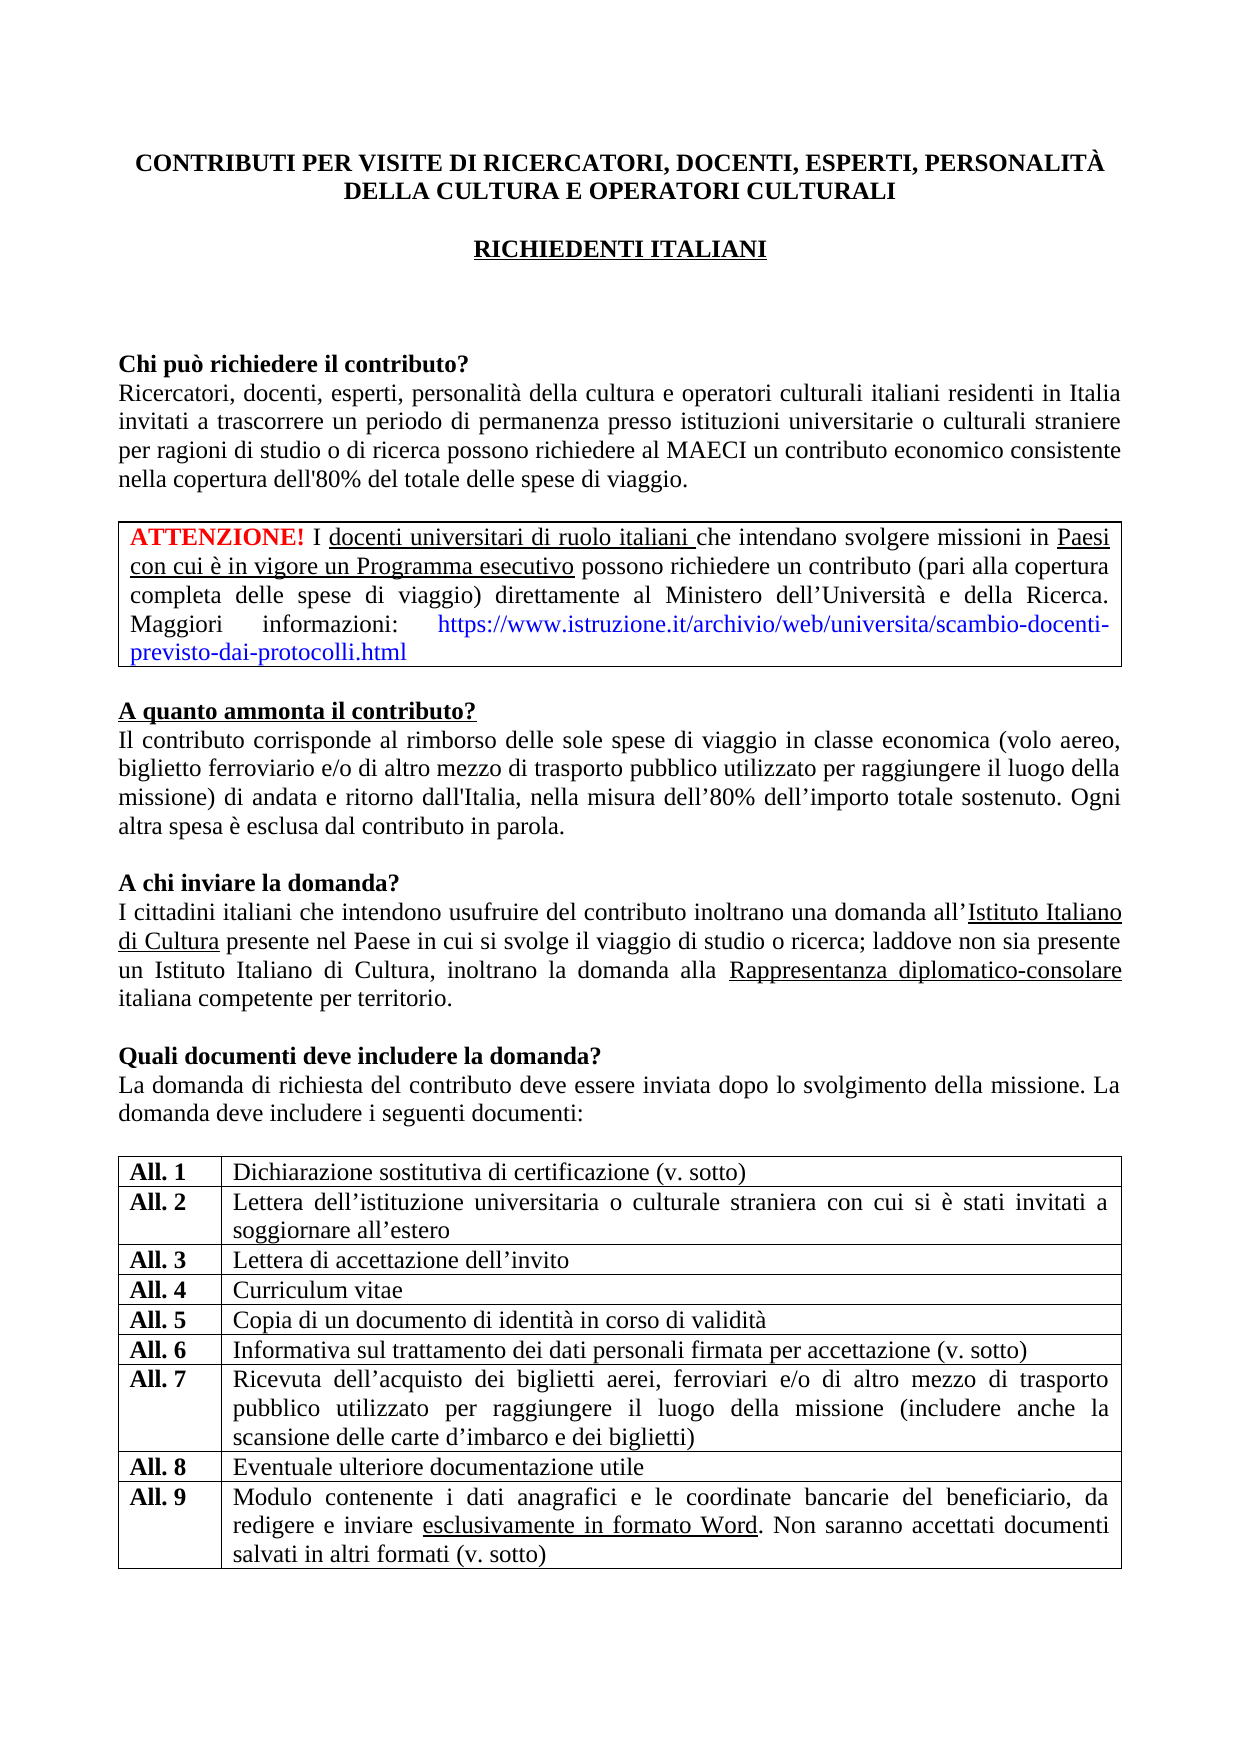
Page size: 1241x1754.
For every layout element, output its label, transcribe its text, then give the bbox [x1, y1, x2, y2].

table_header All. 1 [119, 1157, 221, 1186]
table_cell Curriculum vitae [222, 1275, 1121, 1304]
text La domanda di richiesta del contributo deve essere inviata dopo lo svolgimento della missione. La domanda deve includere i seguenti documenti: [118, 1070, 1122, 1127]
text A chi inviare la domanda? [118, 868, 1122, 897]
table_cell All. 9 [119, 1482, 221, 1568]
text Chi può richiedere il contributo? [118, 349, 1122, 378]
text Quali documenti deve includere la domanda? [118, 1041, 1122, 1070]
text Il contributo corrisponde al rimborso delle sole spese di viaggio in classe economica (volo aereo, biglietto ferroviario e/o di altro mezzo di trasporto pubblico utilizzato per raggiungere il luogo della missione) di andata e ritorno dall'Italia, nella misura dell’80% dell’importo totale sostenuto. Ogni altra spesa è esclusa dal contributo in parola. [118, 725, 1122, 840]
table_cell All. 3 [119, 1245, 221, 1274]
table_cell Modulo contenente i dati anagrafici e le coordinate bancarie del beneficiario, da redigere e inviare esclusivamente in formato Word. Non saranno accettati documenti salvati in altri formati (v. sotto) [222, 1482, 1121, 1568]
table_cell All. 8 [119, 1452, 221, 1481]
table_cell Lettera di accettazione dell’invito [222, 1245, 1121, 1274]
text A quanto ammonta il contributo? [118, 696, 1122, 725]
table_cell Eventuale ulteriore documentazione utile [222, 1452, 1121, 1481]
text Ricercatori, docenti, esperti, personalità della cultura e operatori culturali italiani residenti in Italia invitati a trascorrere un periodo di permanenza presso istituzioni universitarie o culturali straniere per ragioni di studio o di ricerca possono richiedere al MAECI un contributo economico consistente nella copertura dell'80% del totale delle spese di viaggio. [118, 378, 1122, 493]
table_cell All. 4 [119, 1275, 221, 1304]
table_cell Ricevuta dell’acquisto dei biglietti aerei, ferroviari e/o di altro mezzo di trasporto pubblico utilizzato per raggiungere il luogo della missione (includere anche la scansione delle carte d’imbarco e dei biglietti) [222, 1365, 1121, 1451]
table_cell All. 2 [119, 1187, 221, 1244]
text CONTRIBUTI PER VISITE DI RICERCATORI, DOCENTI, ESPERTI, PERSONALITÀ DELLA CULTURA E OPERATORI CULTURALI [118, 148, 1122, 205]
table_cell All. 5 [119, 1305, 221, 1334]
table_cell All. 6 [119, 1335, 221, 1363]
table_cell Lettera dell’istituzione universitaria o culturale straniera con cui si è stati invitati a soggiornare all’estero [222, 1187, 1121, 1244]
table_header ATTENZIONE! I docenti universitari di ruolo italiani che intendano svolgere missioni in Paesi con cui è in vigore un Programma esecutivo possono richiedere un contributo (pari alla copertura completa delle spese di viaggio) direttamente al Ministero dell’Università e della Ricerca. Maggiori informazioni: https://www.istruzione.it/archivio/web/universita/scambio-docenti-previsto-dai-protocolli.html [119, 523, 1121, 666]
table_cell Informativa sul trattamento dei dati personali firmata per accettazione (v. sotto) [222, 1335, 1121, 1363]
text RICHIEDENTI ITALIANI [118, 234, 1122, 263]
table_header Dichiarazione sostitutiva di certificazione (v. sotto) [222, 1157, 1121, 1186]
table_cell Copia di un documento di identità in corso di validità [222, 1305, 1121, 1334]
table_cell All. 7 [119, 1365, 221, 1451]
text I cittadini italiani che intendono usufruire del contributo inoltrano una domanda all’Istituto Italiano di Cultura presente nel Paese in cui si svolge il viaggio di studio o ricerca; laddove non sia presente un Istituto Italiano di Cultura, inoltrano la domanda alla Rappresentanza diplomatico-consolare italiana competente per territorio. [118, 897, 1122, 1012]
